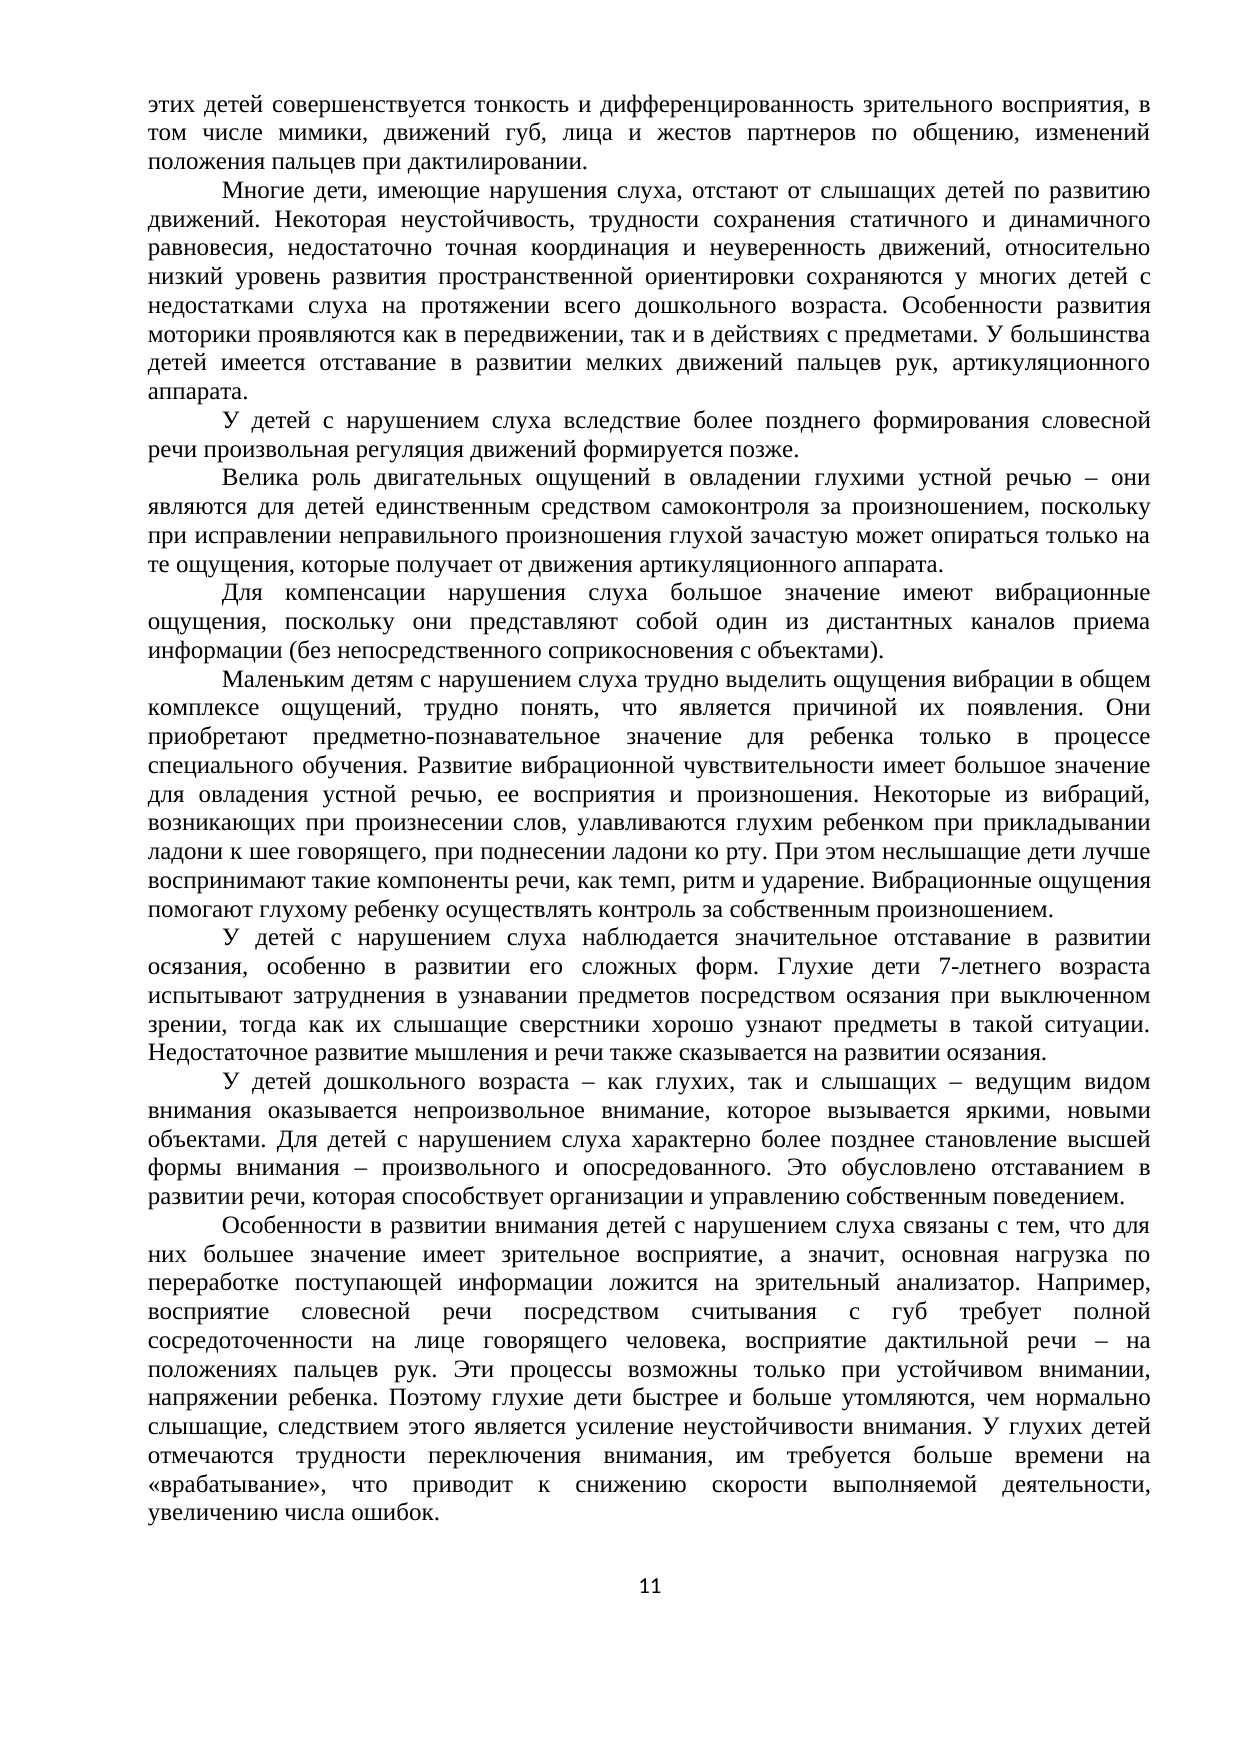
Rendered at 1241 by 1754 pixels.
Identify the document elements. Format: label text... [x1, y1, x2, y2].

text У детей с нарушением слуха вследствие более позднего формирования словесной речи произвольная регуляция движений формируется позже. [148, 405, 1152, 462]
text Для компенсации нарушения слуха большое значение имеют вибрационные ощущения, поскольку они представляют собой один из дистантных каналов приема информации (без непосредственного соприкосновения с объектами). [148, 577, 1152, 664]
text У детей с нарушением слуха наблюдается значительное отставание в развитии осязания, особенно в развитии его сложных форм. Глухие дети 7-летнего возраста испытывают затруднения в узнавании предметов посредством осязания при выключенном зрении, тогда как их слышащие сверстники хорошо узнают предметы в такой ситуации. Недостаточное развитие мышления и речи также сказывается на развитии осязания. [148, 922, 1152, 1066]
text Многие дети, имеющие нарушения слуха, отстают от слышащих детей по развитию движений. Некоторая неустойчивость, трудности сохранения статичного и динамичного равновесия, недостаточно точная координация и неуверенность движений, относительно низкий уровень развития пространственной ориентировки сохраняются у многих детей с недостатками слуха на протяжении всего дошкольного возраста. Особенности развития моторики проявляются как в передвижении, так и в действиях с предметами. У большинства детей имеется отставание в развитии мелких движений пальцев рук, артикуляционного аппарата. [148, 175, 1152, 405]
text Велика роль двигательных ощущений в овладении глухими устной речью – они являются для детей единственным средством самоконтроля за произношением, поскольку при исправлении неправильного произношения глухой зачастую может опираться только на те ощущения, которые получает от движения артикуляционного аппарата. [148, 462, 1152, 577]
text Особенности в развитии внимания детей с нарушением слуха связаны с тем, что для них большее значение имеет зрительное восприятие, а значит, основная нагрузка по переработке поступающей информации ложится на зрительный анализатор. Например, восприятие словесной речи посредством считывания с губ требует полной сосредоточенности на лице говорящего человека, восприятие дактильной речи – на положениях пальцев рук. Эти процессы возможны только при устойчивом внимании, напряжении ребенка. Поэтому глухие дети быстрее и больше утомляются, чем нормально слышащие, следствием этого является усиление неустойчивости внимания. У глухих детей отмечаются трудности переключения внимания, им требуется больше времени на «врабатывание», что приводит к снижению скорости выполняемой деятельности, увеличению числа ошибок. [148, 1210, 1152, 1526]
text Маленьким детям с нарушением слуха трудно выделить ощущения вибрации в общем комплексе ощущений, трудно понять, что является причиной их появления. Они приобретают предметно-познавательное значение для ребенка только в процессе специального обучения. Развитие вибрационной чувствительности имеет большое значение для овладения устной речью, ее восприятия и произношения. Некоторые из вибраций, возникающих при произнесении слов, улавливаются глухим ребенком при прикладывании ладони к шее говорящего, при поднесении ладони ко рту. При этом неслышащие дети лучше воспринимают такие компоненты речи, как темп, ритм и ударение. Вибрационные ощущения помогают глухому ребенку осуществлять контроль за собственным произношением. [148, 664, 1152, 922]
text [148, 89, 1152, 175]
text У детей дошкольного возраста – как глухих, так и слышащих – ведущим видом внимания оказывается непроизвольное внимание, которое вызывается яркими, новыми объектами. Для детей с нарушением слуха характерно более позднее становление высшей формы внимания – произвольного и опосредованного. Это обусловлено отставанием в развитии речи, которая способствует организации и управлению собственным поведением. [148, 1066, 1152, 1210]
